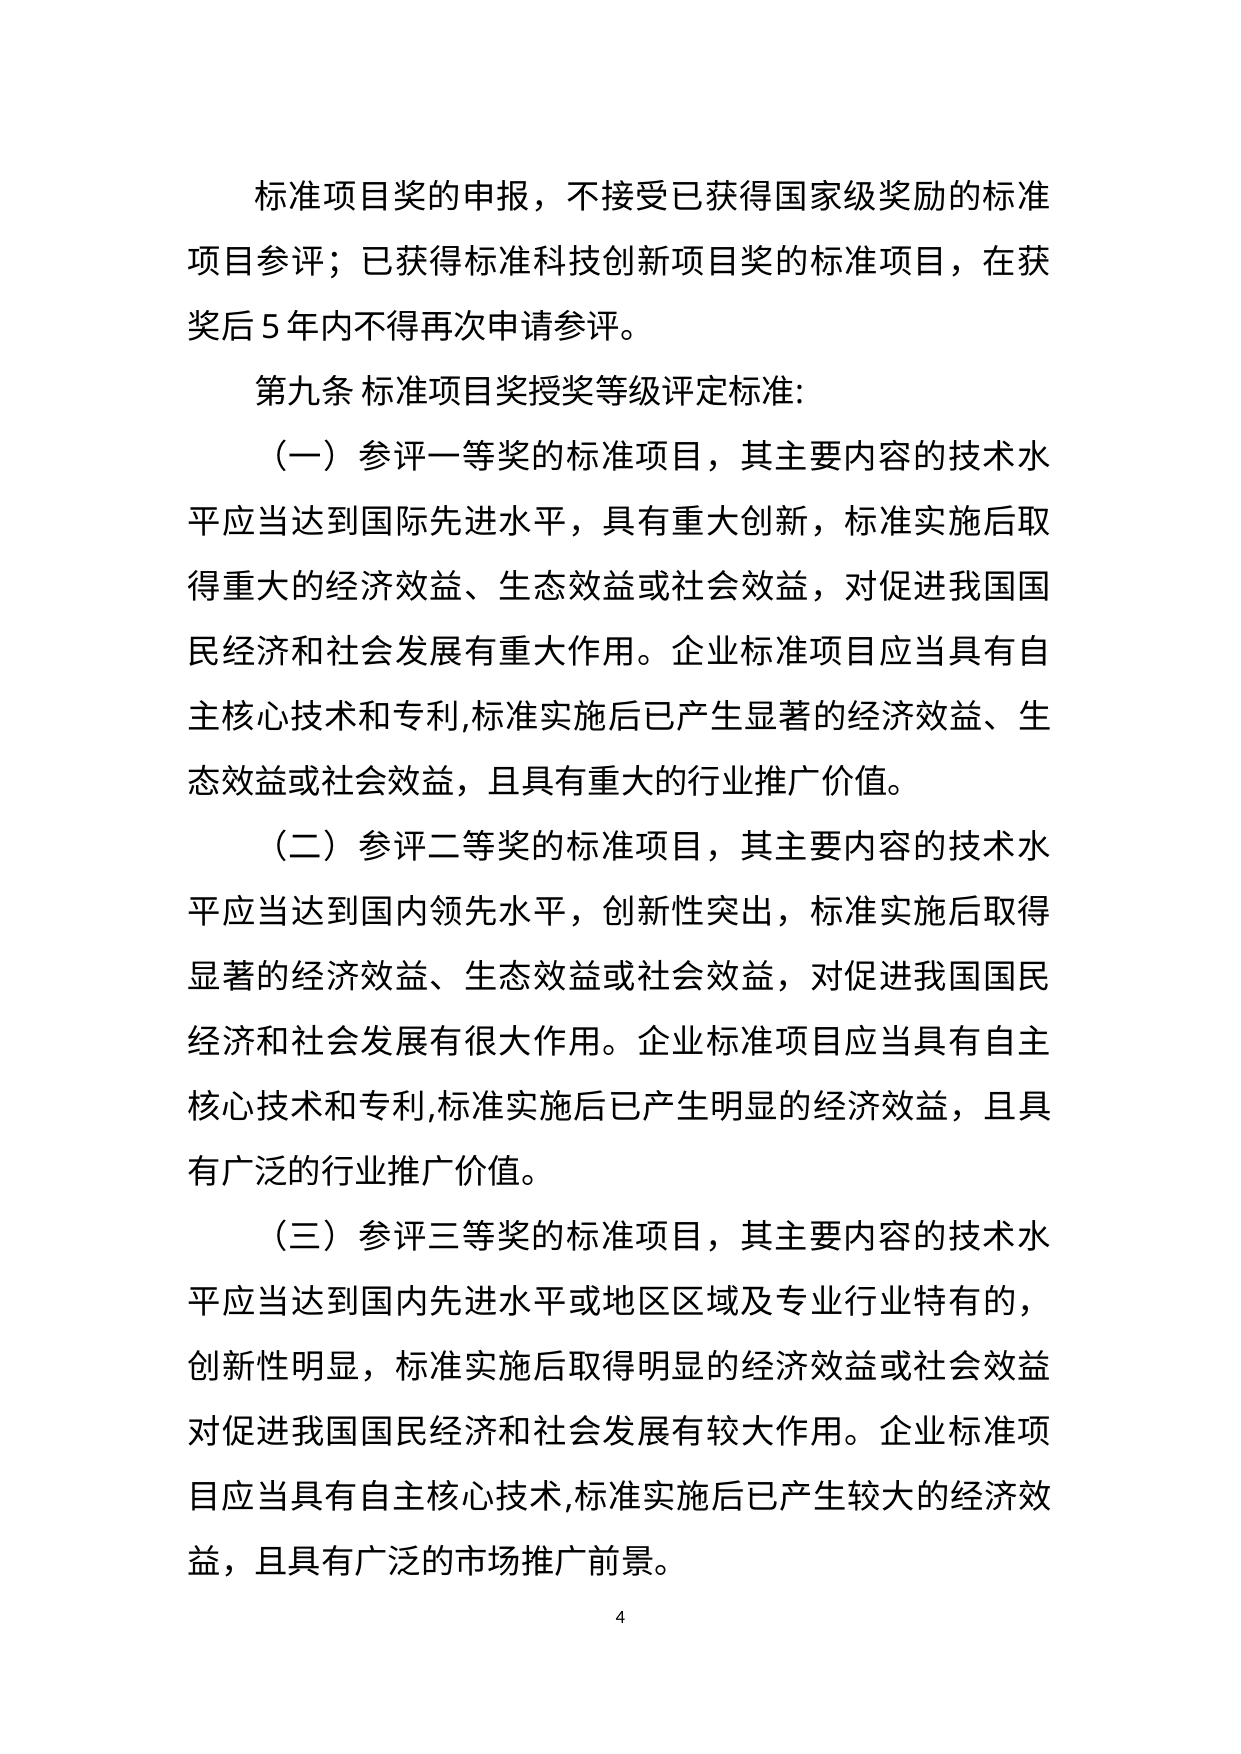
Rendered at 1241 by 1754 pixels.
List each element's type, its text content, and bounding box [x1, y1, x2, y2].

text （三）参评三等奖的标准项目，其主要内容的技术水平应当达到国内先进水平或地区区域及专业行业特有的，创新性明显，标准实施后取得明显的经济效益或社会效益，对促进我国国民经济和社会发展有较大作用。企业标准项目应当具有自主核心技术,标准实施后已产生较大的经济效益，且具有广泛的市场推广前景。 [187, 1202, 1053, 1592]
text （一）参评一等奖的标准项目，其主要内容的技术水平应当达到国际先进水平，具有重大创新，标准实施后取得重大的经济效益、生态效益或社会效益，对促进我国国民经济和社会发展有重大作用。企业标准项目应当具有自主核心技术和专利,标准实施后已产生显著的经济效益、生态效益或社会效益，且具有重大的行业推广价值。 [187, 422, 1053, 812]
text （二）参评二等奖的标准项目，其主要内容的技术水平应当达到国内领先水平，创新性突出，标准实施后取得显著的经济效益、生态效益或社会效益，对促进我国国民经济和社会发展有很大作用。企业标准项目应当具有自主核心技术和专利,标准实施后已产生明显的经济效益，且具有广泛的行业推广价值。 [187, 812, 1053, 1202]
text 标准项目奖的申报，不接受已获得国家级奖励的标准项目参评；已获得标准科技创新项目奖的标准项目，在获奖后5年内不得再次申请参评。 [187, 162, 1053, 357]
text 第九条 标准项目奖授奖等级评定标准: [187, 357, 1053, 422]
